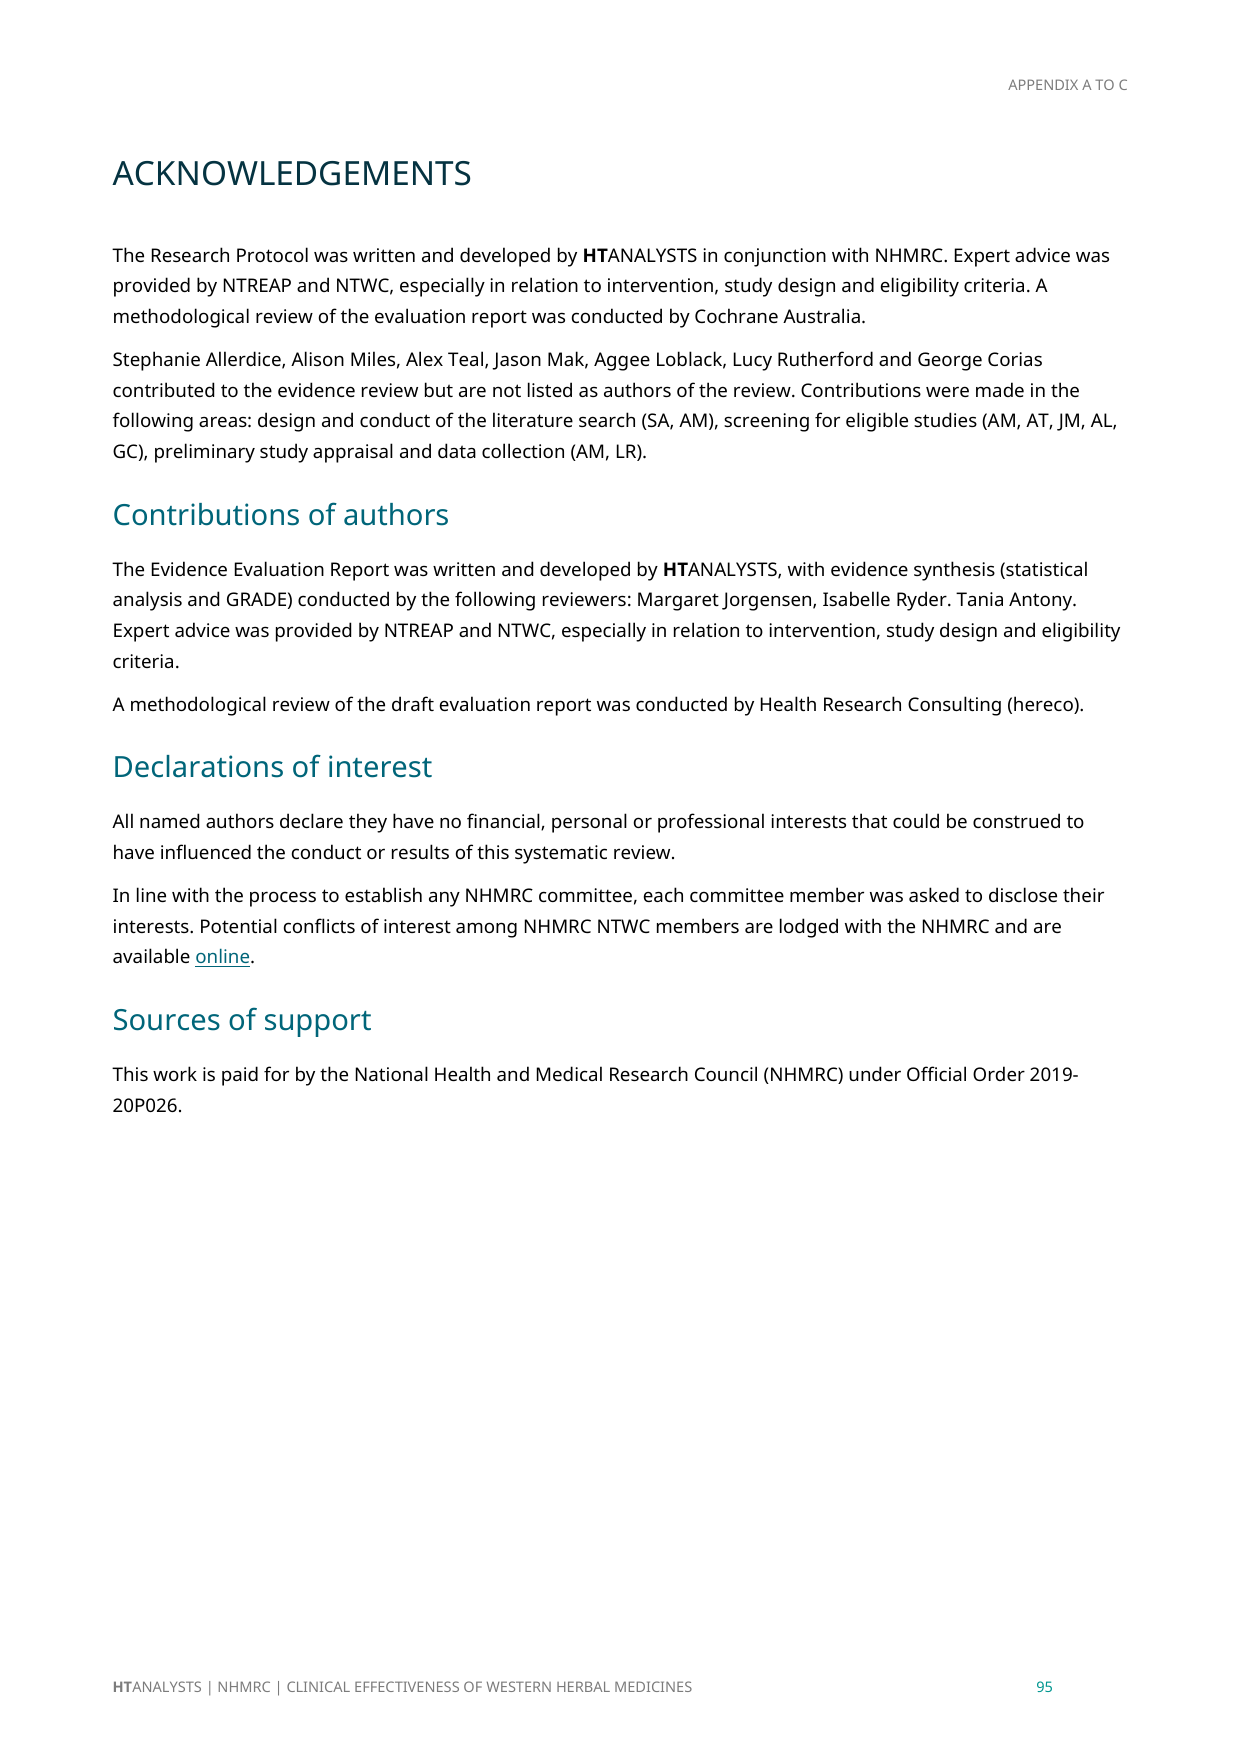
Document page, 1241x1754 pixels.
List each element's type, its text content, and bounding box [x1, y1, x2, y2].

text All named authors declare they have no financial, personal or professional interests that could be construed to have influenced the conduct or results of this systematic review. [112, 809, 1128, 865]
text The Evidence Evaluation Report was written and developed by HTANALYSTS, with evidence synthesis (statistical analysis and GRADE) conducted by the following reviewers: Margaret Jorgensen, Isabelle Ryder. Tania Antony. Expert advice was provided by NTREAP and NTWC, especially in relation to intervention, study design and eligibility criteria. [112, 556, 1128, 673]
text Contributions of authors [112, 494, 1128, 533]
text Stephanie Allerdice, Alison Miles, Alex Teal, Jason Mak, Aggee Loblack, Lucy Rutherford and George Corias contributed to the evidence review but are not listed as authors of the review. Contributions were made in the following areas: design and conduct of the literature search (SA, AM), screening for eligible studies (AM, AT, JM, AL, GC), preliminary study appraisal and data collection (AM, LR). [112, 346, 1128, 464]
text Sources of support [112, 999, 1128, 1039]
text This work is paid for by the National Health and Medical Research Council (NHMRC) under Official Order 2019-20P026. [112, 1062, 1128, 1118]
text Declarations of interest [112, 747, 1128, 786]
subtitle Acknowledgements [112, 150, 1128, 195]
text In line with the process to establish any NHMRC committee, each committee member was asked to disclose their interests. Potential conflicts of interest among NHMRC NTWC members are lodged with the NHMRC and are available online. [112, 883, 1128, 969]
text The Research Protocol was written and developed by HTANALYSTS in conjunction with NHMRC. Expert advice was provided by NTREAP and NTWC, especially in relation to intervention, study design and eligibility criteria. A methodological review of the evaluation report was conducted by Cochrane Australia. [112, 242, 1128, 329]
text A methodological review of the draft evaluation report was conducted by Health Research Consulting (hereco). [112, 691, 1128, 717]
